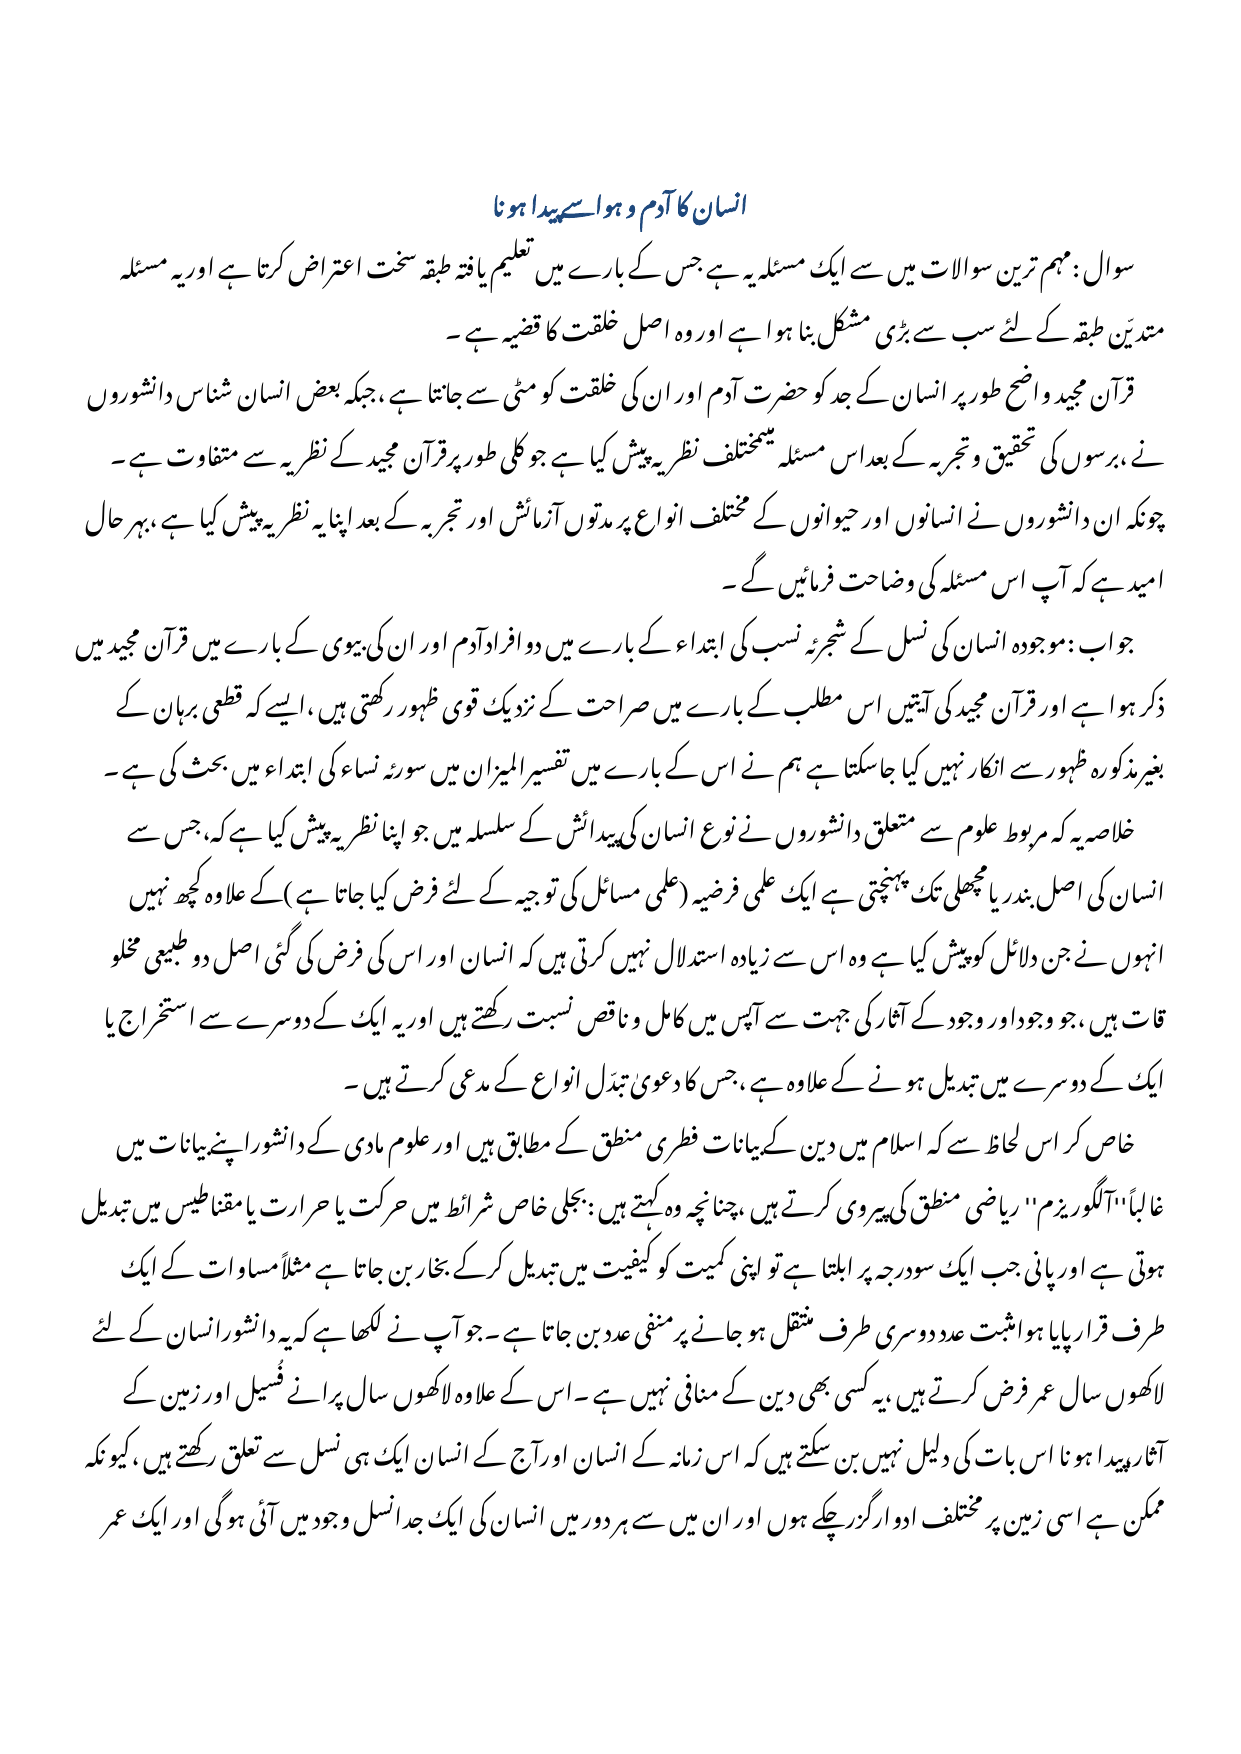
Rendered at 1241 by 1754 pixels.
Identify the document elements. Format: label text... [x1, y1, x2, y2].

text سوال :مہم ترین سوالات میں سے ایک مسئلہ یہ ہے جس کے بارے میں تعلیم یافتہ طبقہ سخت اعتراض کرتا ہے اور یہ مسئلہ متدیّن طبقہ کے لئے سب سے بڑی مشکل بنا ہوا ہے اور وہ اصل خلقت کا قضیہ ہے ۔ [75, 231, 1165, 356]
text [75, 1106, 1165, 1544]
text جواب :موجودہ انسان کی نسل کے شجرئہ نسب کی ابتداء کے بارے میں دوافرادآدم اور ان کی بیوی کے بارے میں قرآن مجید میں ذکر ہوا ہے اور قرآن مجید کی آیتیں اس مطلب کے بارے میں صراحت کے نزدیک قوی ظہور رکھتی ہیں ،ایسے کہ قطعی برہان کے بغیرمذکورہ ظہور سے انکار نہیں کیا جاسکتا ہے ہم نے اس کے بارے میں تفسیرالمیزان میں سورئہ نساء کی ابتداء میں بحث کی ہے ۔ [75, 606, 1165, 794]
text خلاصہ یہ کہ مربوط علوم سے متعلق دانشوروں نے نوع انسان کی پیدائش کے سلسلہ میں جو اپنا نظریہ پیش کیا ہے کہ،جس سے انسان کی اصل بندر یامچھلی تک پہنچتی ہے ایک علمی فرضیہ (علمی مسائل کی تو جیہ کے لئے فرض کیا جاتا ہے )کے علاوہ کچھ نہیں انہوں نے جن دلائل کو پیش کیا ہے وہ اس سے زیادہ استدلال نہیں کرتی ہیں کہ انسان اور اس کی فرض کی گئی اصل دو طبیعی مخلو قات ہیں ،جو وجوداور وجود کے آثار کی جہت سے آپس میں کامل و ناقص نسبت رکھتے ہیں اور یہ ایک کے دوسرے سے استخراج یا ایک کے دوسرے میں تبدیل ہو نے کے علاوہ ہے ،جس کا دعویٰ تبدّل انواع کے مدعی کرتے ہیں ۔ [75, 794, 1165, 1106]
text قرآن مجید واضح طور پر انسان کے جد کو حضرت آدم اور ان کی خلقت کو مٹی سے جانتا ہے ،جبکہ بعض انسان شناس دانشوروں نے ،برسوں کی تحقیق وتجر بہ کے بعداس مسئلہ میںمختلف نظریہ پیش کیا ہے جو کلی طور پرقرآن مجید کے نظریہ سے متفاوت ہے ۔چونکہ ان دانشوروں نے انسانوں اور حیوانوں کے مختلف انواع پر مدتوں آزمائش اور تجربہ کے بعد اپنا یہ نظریہ پیش کیا ہے ،بہر حال امید ہے کہ آپ اس مسئلہ کی وضاحت فرمائیں گے ۔ [75, 356, 1165, 606]
subtitle انسان کا آدم و ہواسے پیدا ہو نا [75, 106, 1165, 231]
